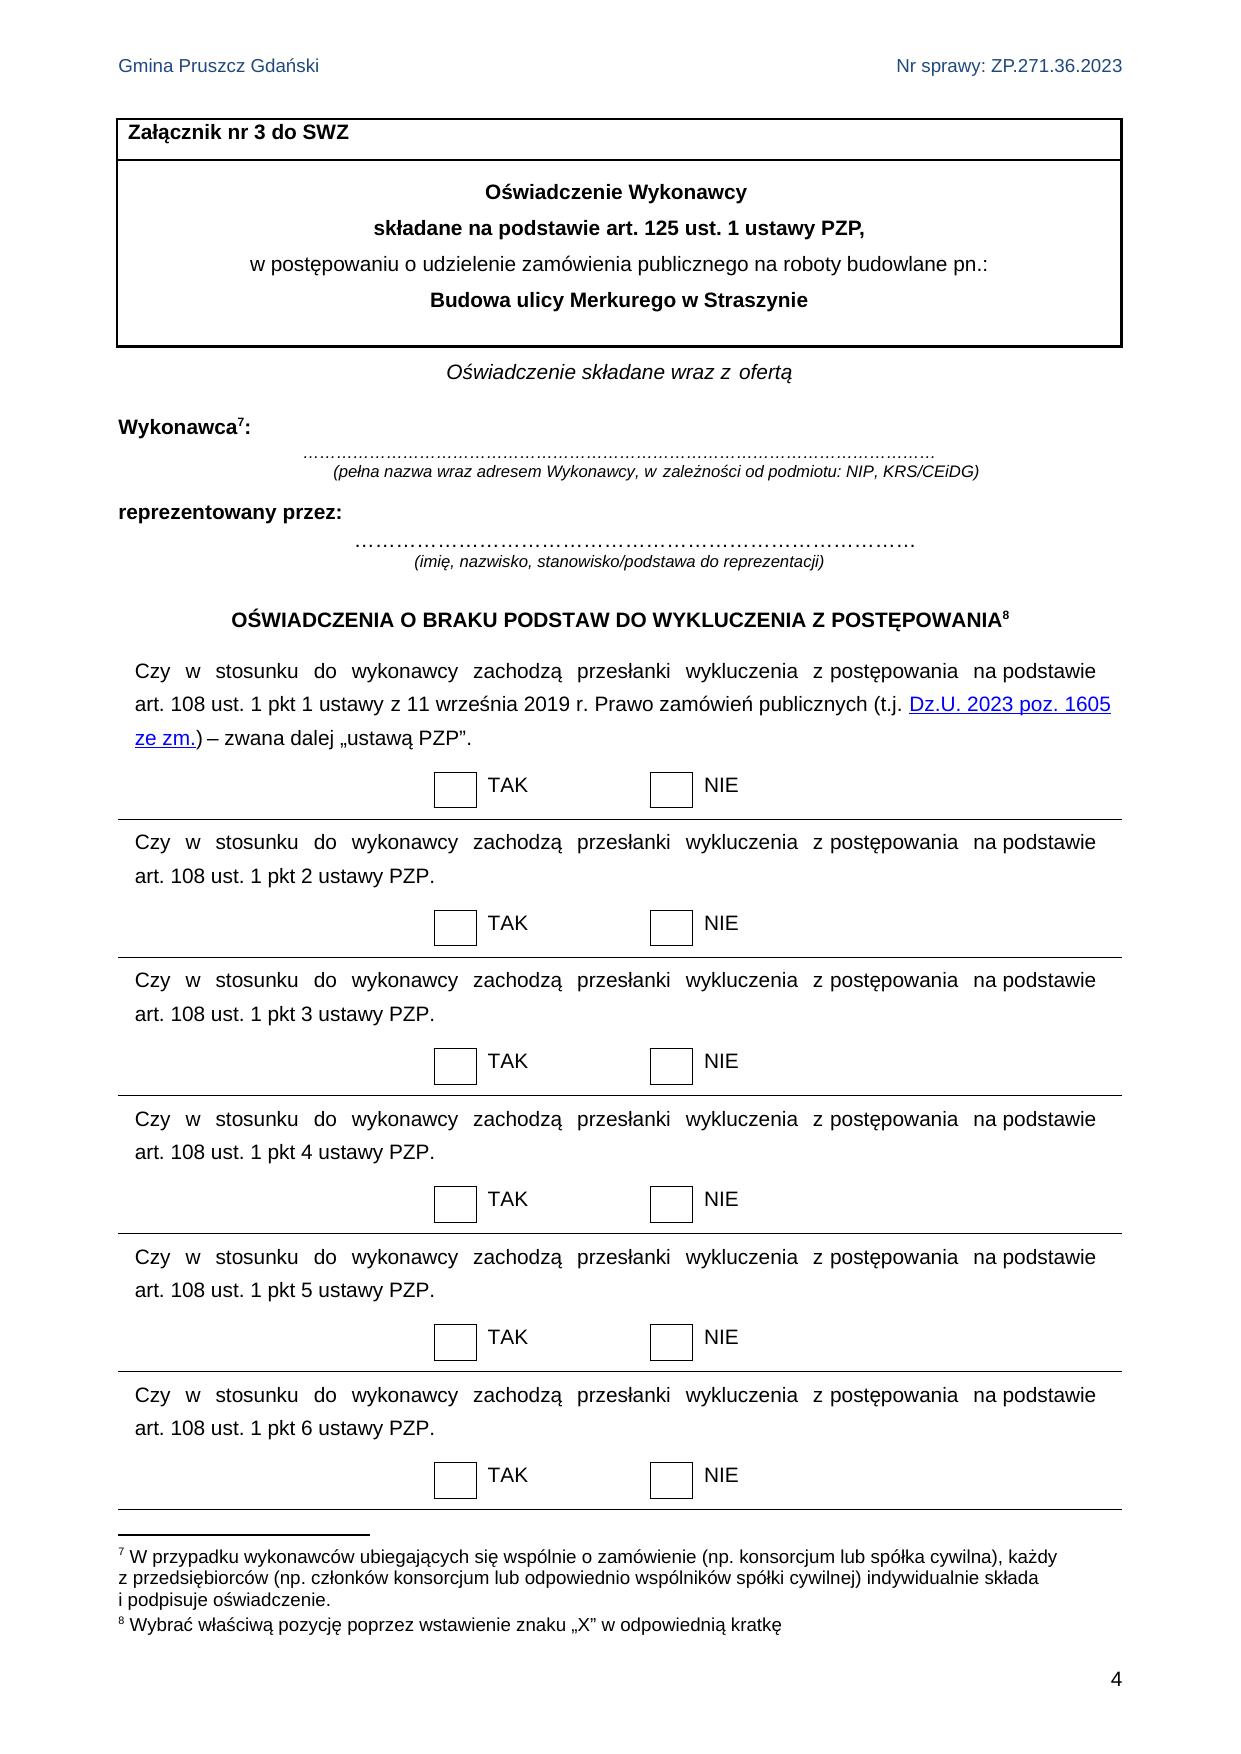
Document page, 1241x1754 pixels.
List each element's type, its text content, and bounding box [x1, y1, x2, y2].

text ……………………………………………………………………… [192, 527, 1122, 551]
text Wykonawca: [118, 415, 1122, 439]
table_cell Czy w stosunku do wykonawcy zachodzą przesłanki wykluczenia z postępowania na podstawie art. 108 ust. 1 pkt 3 ustawy PZP. [118, 958, 1122, 1095]
table_header Czy w stosunku do wykonawcy zachodzą przesłanki wykluczenia z postępowania na podstawie art. 108 ust. 1 pkt 1 ustawy z 11 września 2019 r. Prawo zamówień publicznych (t.j. Dz.U. 2023 poz. 1605 ze zm.) – zwana dalej „ustawą PZP”. [118, 648, 1122, 819]
text OŚWIADCZENIA O BRAKU PODSTAW DO WYKLUCZENIA Z POSTĘPOWANIA [118, 608, 1122, 632]
text (pełna nazwa wraz adresem Wykonawcy, w zależności od podmiotu: NIP, KRS/CEiDG) [118, 462, 1122, 481]
text …………………………………………………………………………………………………… [118, 442, 1122, 462]
text reprezentowany przez: [118, 500, 1122, 524]
table_cell Czy w stosunku do wykonawcy zachodzą przesłanki wykluczenia z postępowania na podstawie art. 108 ust. 1 pkt 6 ustawy PZP. [118, 1372, 1122, 1509]
table_cell Czy w stosunku do wykonawcy zachodzą przesłanki wykluczenia z postępowania na podstawie art. 108 ust. 1 pkt 4 ustawy PZP. [118, 1096, 1122, 1233]
text Oświadczenie składane wraz z ofertą [118, 360, 1122, 384]
table_cell Czy w stosunku do wykonawcy zachodzą przesłanki wykluczenia z postępowania na podstawie art. 108 ust. 1 pkt 5 ustawy PZP. [118, 1234, 1122, 1371]
table_header Załącznik nr 3 do SWZ [118, 120, 1120, 158]
table_cell Czy w stosunku do wykonawcy zachodzą przesłanki wykluczenia z postępowania na podstawie art. 108 ust. 1 pkt 2 ustawy PZP. [118, 820, 1122, 957]
table_cell Oświadczenie Wykonawcy składane na podstawie art. 125 ust. 1 ustawy PZP, w postępowaniu o udzielenie zamówienia publicznego na roboty budowlane pn.: Budowa ulicy Merkurego w Straszynie [118, 161, 1120, 345]
text (imię, nazwisko, stanowisko/podstawa do reprezentacji) [118, 551, 1122, 571]
